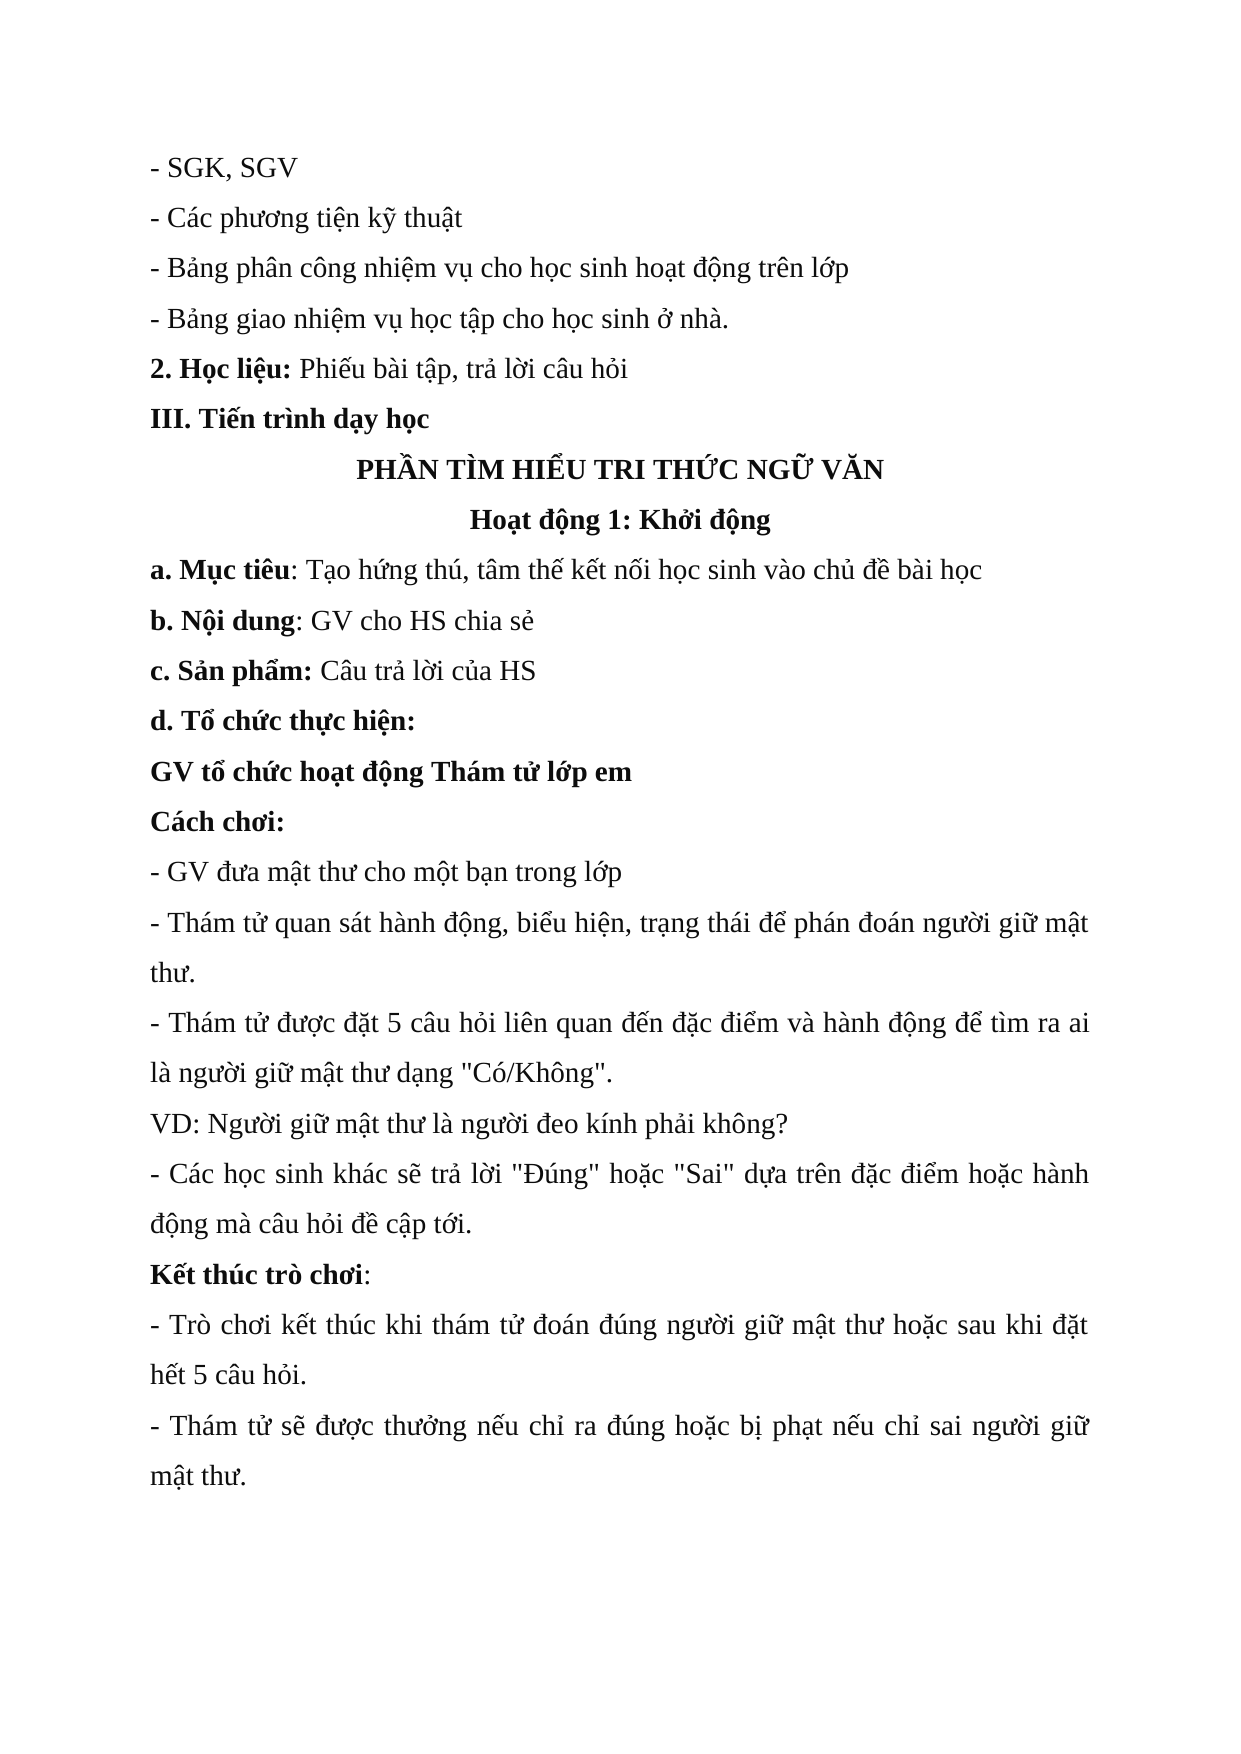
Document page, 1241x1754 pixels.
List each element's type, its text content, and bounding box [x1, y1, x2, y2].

text Kết thúc trò chơi: [150, 1257, 1090, 1290]
text - SGK, SGV [150, 150, 1090, 183]
text - Các học sinh khác sẽ trả lời "Đúng" hoặc "Sai" dựa trên đặc điểm hoặc hành động mà câu hỏi đề cập tới. [150, 1156, 1090, 1240]
text - Thám tử sẽ được thưởng nếu chỉ ra đúng hoặc bị phạt nếu chỉ sai người giữ mật thư. [150, 1408, 1090, 1492]
text PHẦN TÌM HIỂU TRI THỨC NGỮ VĂN [150, 452, 1090, 485]
text VD: Người giữ mật thư là người đeo kính phải không? [150, 1106, 1090, 1139]
text a. Mục tiêu: Tạo hứng thú, tâm thế kết nối học sinh vào chủ đề bài học [150, 552, 1090, 586]
text c. Sản phẩm: Câu trả lời của HS [150, 653, 1090, 687]
text - Bảng phân công nhiệm vụ cho học sinh hoạt động trên lớp [150, 251, 1090, 284]
text - Thám tử được đặt 5 câu hỏi liên quan đến đặc điểm và hành động để tìm ra ai là người giữ mật thư dạng "Có/Không". [150, 1005, 1090, 1089]
text - GV đưa mật thư cho một bạn trong lớp [150, 854, 1090, 888]
text b. Nội dung: GV cho HS chia sẻ [150, 603, 1090, 636]
text 2. Học liệu: Phiếu bài tập, trả lời câu hỏi [150, 351, 1090, 385]
text d. Tổ chức thực hiện: [150, 703, 1090, 737]
text - Các phương tiện kỹ thuật [150, 200, 1090, 234]
text Hoạt động 1: Khởi động [150, 502, 1090, 536]
text - Thám tử quan sát hành động, biểu hiện, trạng thái để phán đoán người giữ mật thư. [150, 905, 1090, 988]
text III. Tiến trình dạy học [150, 402, 1090, 435]
text Cách chơi: [150, 804, 1090, 838]
text GV tổ chức hoạt động Thám tử lớp em [150, 754, 1090, 787]
text - Bảng giao nhiệm vụ học tập cho học sinh ở nhà. [150, 301, 1090, 334]
text - Trò chơi kết thúc khi thám tử đoán đúng người giữ mật thư hoặc sau khi đặt hết 5 câu hỏi. [150, 1307, 1090, 1391]
